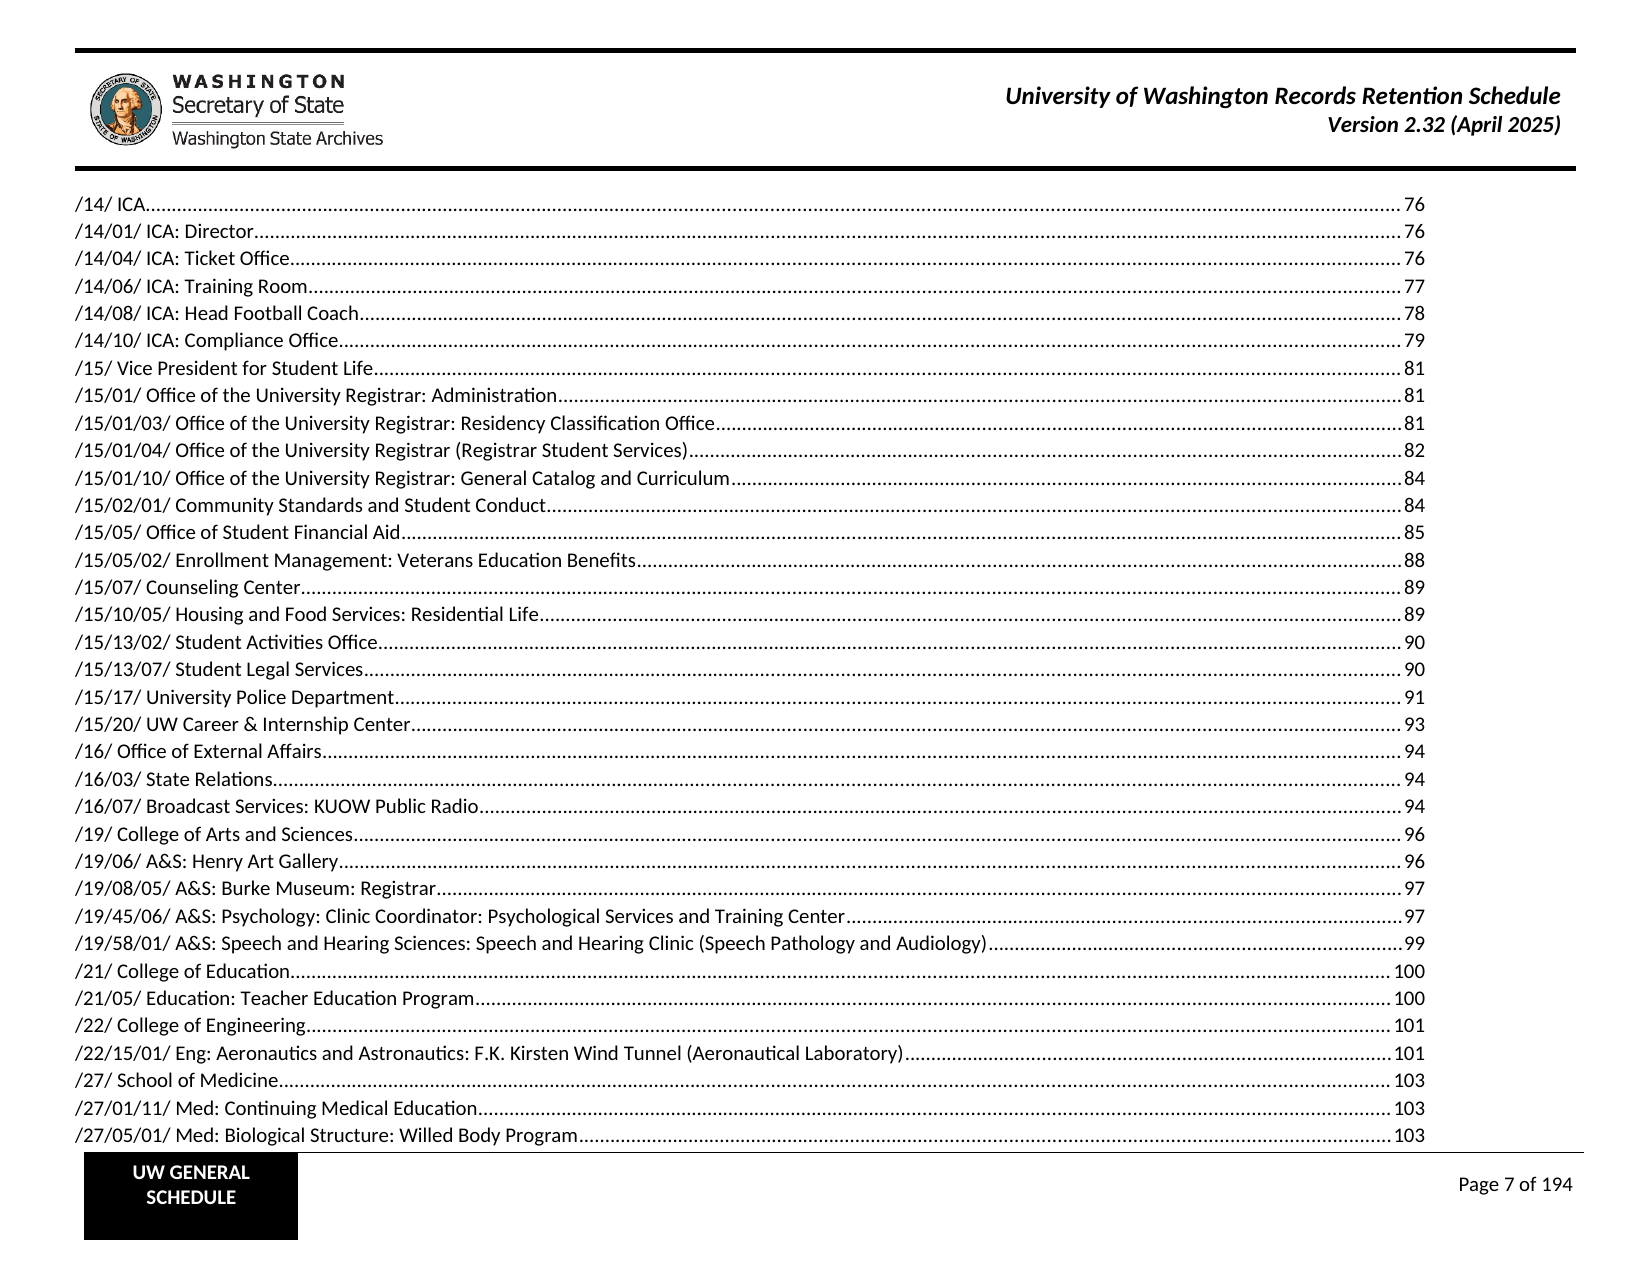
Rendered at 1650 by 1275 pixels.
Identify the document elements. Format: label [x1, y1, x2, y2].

picture [86, 53, 403, 164]
